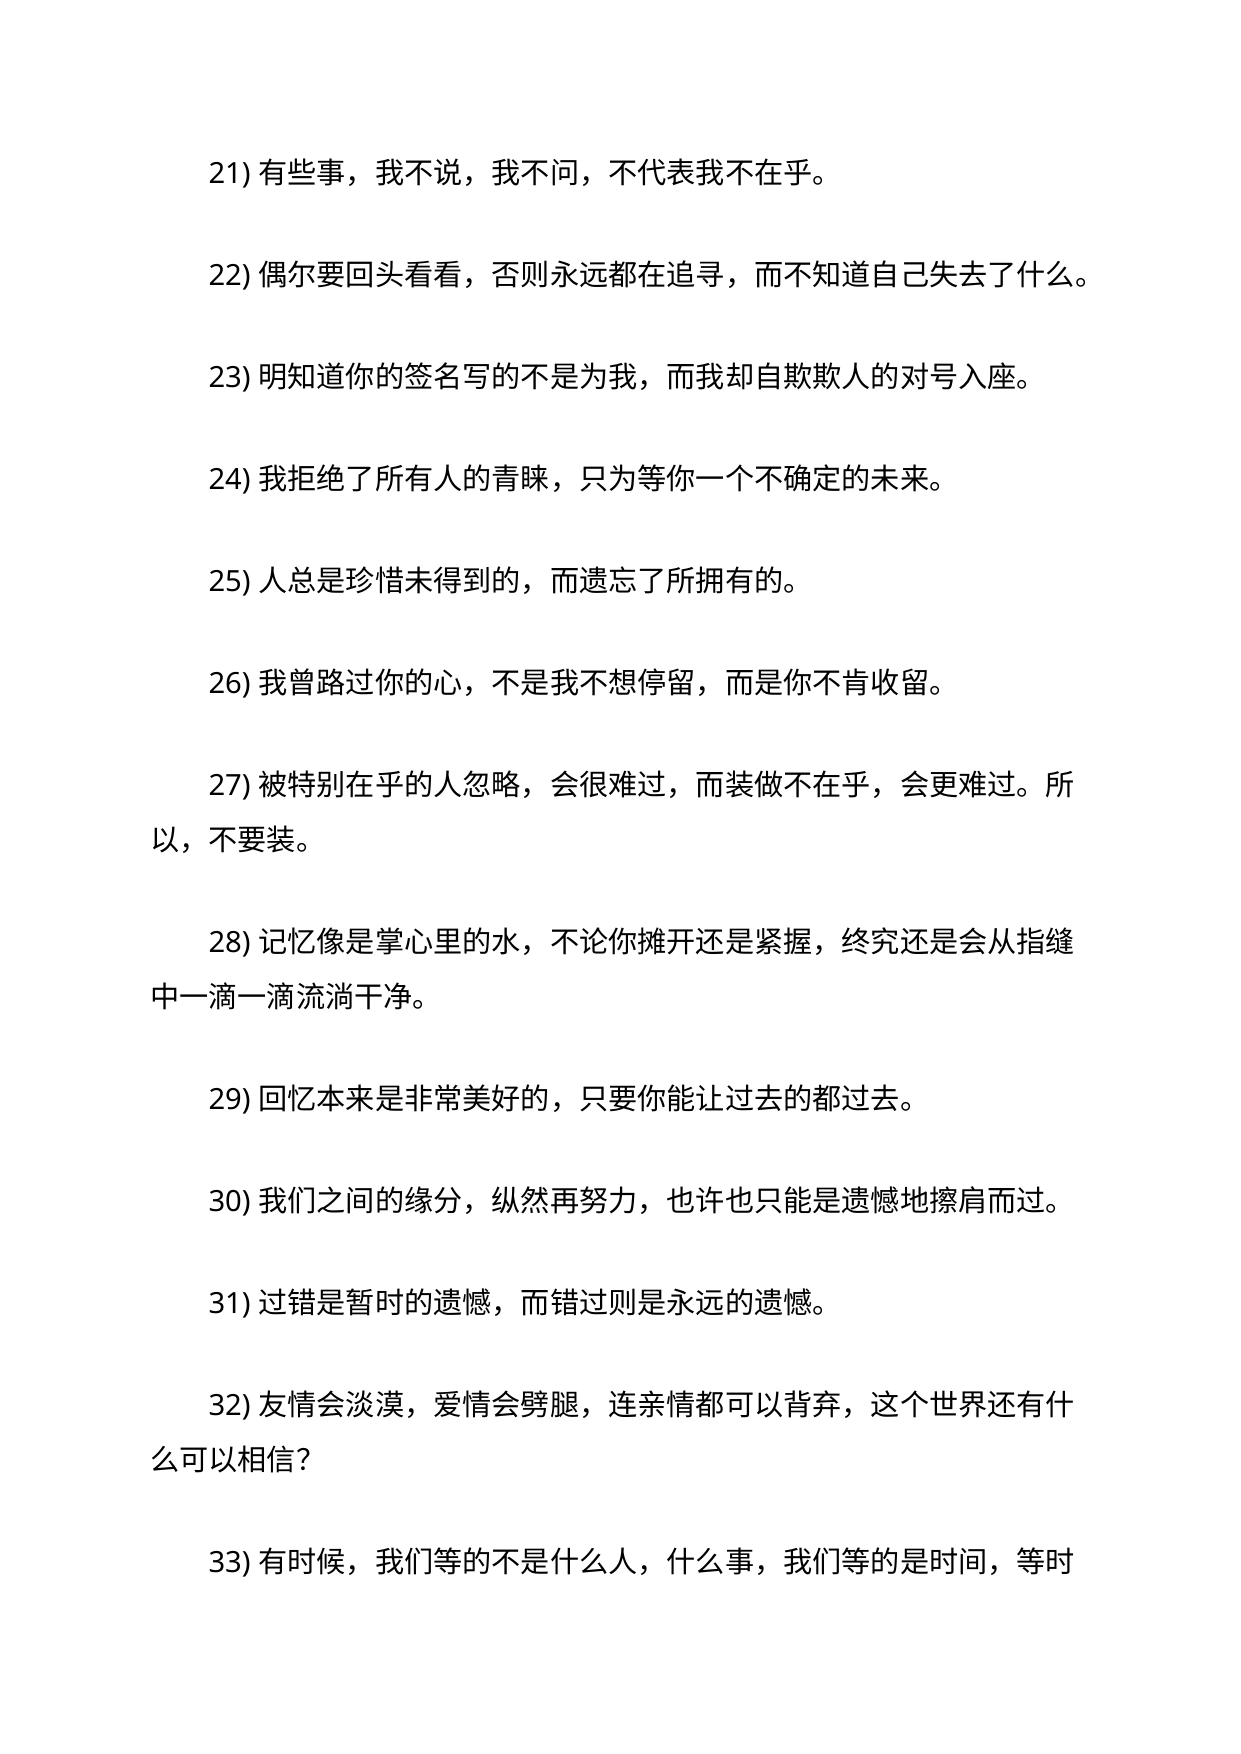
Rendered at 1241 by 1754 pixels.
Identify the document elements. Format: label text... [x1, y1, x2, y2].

text 23) 明知道你的签名写的不是为我，而我却自欺欺人的对号入座。 [150, 354, 1090, 396]
text 28) 记忆像是掌心里的水，不论你摊开还是紧握，终究还是会从指缝中一滴一滴流淌干净。 [150, 919, 1090, 1016]
text 29) 回忆本来是非常美好的，只要你能让过去的都过去。 [150, 1075, 1090, 1118]
text 26) 我曾路过你的心，不是我不想停留，而是你不肯收留。 [150, 660, 1090, 702]
text 31) 过错是暂时的遗憾，而错过则是永远的遗憾。 [150, 1279, 1090, 1322]
text 22) 偶尔要回头看看，否则永远都在追寻，而不知道自己失去了什么。 [150, 252, 1090, 294]
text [150, 1538, 1090, 1581]
text 24) 我拒绝了所有人的青睐，只为等你一个不确定的未来。 [150, 456, 1090, 498]
text 30) 我们之间的缘分，纵然再努力，也许也只能是遗憾地擦肩而过。 [150, 1177, 1090, 1220]
text 32) 友情会淡漠，爱情会劈腿，连亲情都可以背弃，这个世界还有什么可以相信？ [150, 1381, 1090, 1479]
text 25) 人总是珍惜未得到的，而遗忘了所拥有的。 [150, 558, 1090, 600]
text 27) 被特别在乎的人忽略，会很难过，而装做不在乎，会更难过。所以，不要装。 [150, 762, 1090, 859]
text 21) 有些事，我不说，我不问，不代表我不在乎。 [150, 150, 1090, 192]
